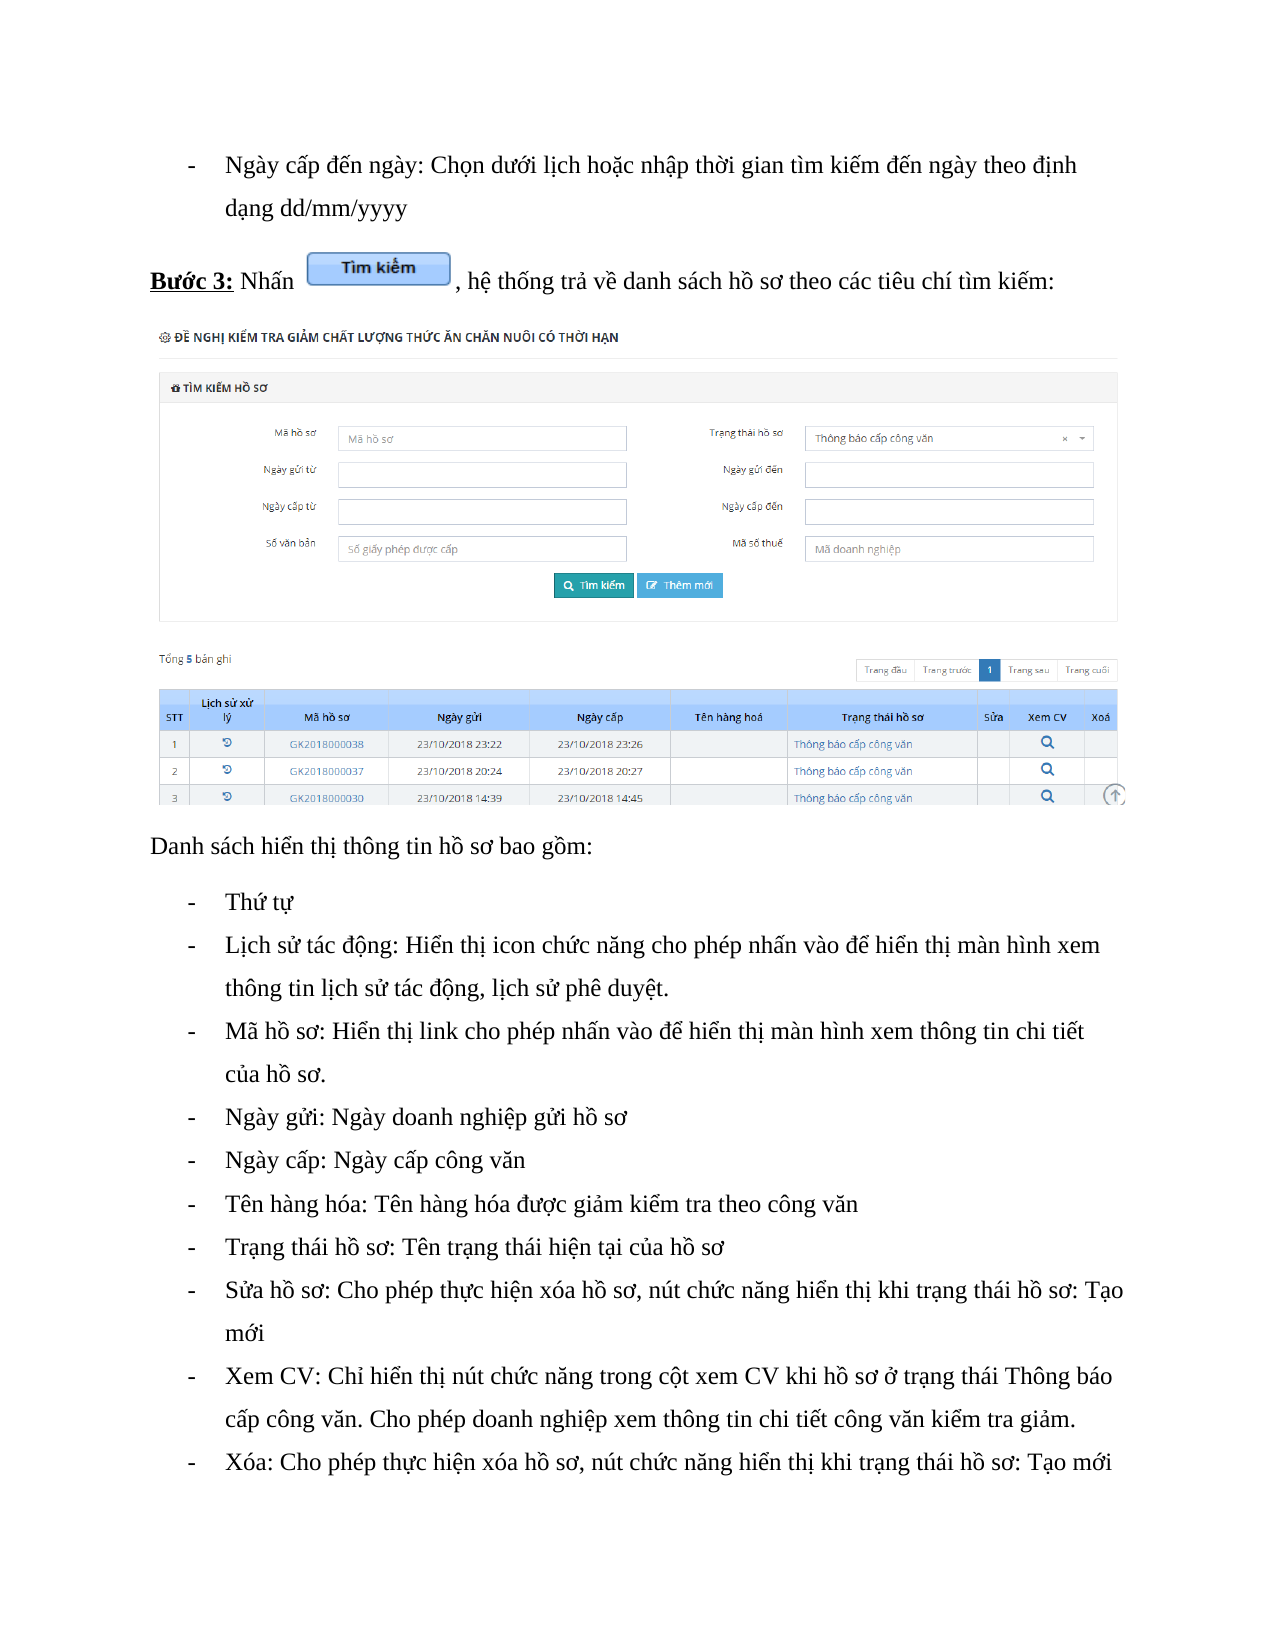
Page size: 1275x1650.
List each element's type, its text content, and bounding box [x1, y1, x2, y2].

picture [300, 248, 455, 290]
list Thứ tự [187, 887, 1125, 916]
list Ngày cấp: Ngày cấp công văn [187, 1146, 1125, 1174]
text Bước 3: Nhấn , hệ thống trả về danh sách hồ sơ theo các tiêu chí tìm kiếm: [150, 249, 1125, 295]
list Xóa: Cho phép thực hiện xóa hồ sơ, nút chức năng hiển thị khi trạng thái hồ sơ: Tạo mới [187, 1447, 1125, 1476]
list Ngày gửi: Ngày doanh nghiệp gửi hồ sơ [187, 1102, 1125, 1131]
list Xem CV: Chỉ hiển thị nút chức năng trong cột xem CV khi hồ sơ ở trạng thái Thông báo cấp công văn. Cho phép doanh nghiệp xem thông tin chi tiết công văn kiểm tra giảm. [187, 1361, 1125, 1433]
list Mã hồ sơ: Hiển thị link cho phép nhấn vào để hiển thị màn hình xem thông tin chi tiết của hồ sơ. [187, 1016, 1125, 1088]
picture [150, 321, 1125, 805]
list Trạng thái hồ sơ: Tên trạng thái hiện tại của hồ sơ [187, 1232, 1125, 1261]
list Lịch sử tác động: Hiển thị icon chức năng cho phép nhấn vào để hiển thị màn hình xem thông tin lịch sử tác động, lịch sử phê duyệt. [187, 930, 1125, 1002]
text Danh sách hiển thị thông tin hồ sơ bao gồm: [150, 831, 1125, 860]
list Tên hàng hóa: Tên hàng hóa được giảm kiểm tra theo công văn [187, 1189, 1125, 1217]
list Ngày cấp đến ngày: Chọn dưới lịch hoặc nhập thời gian tìm kiếm đến ngày theo định dạng dd/mm/yyyy [187, 150, 1125, 222]
list Sửa hồ sơ: Cho phép thực hiện xóa hồ sơ, nút chức năng hiển thị khi trạng thái hồ sơ: Tạo mới [187, 1275, 1125, 1347]
